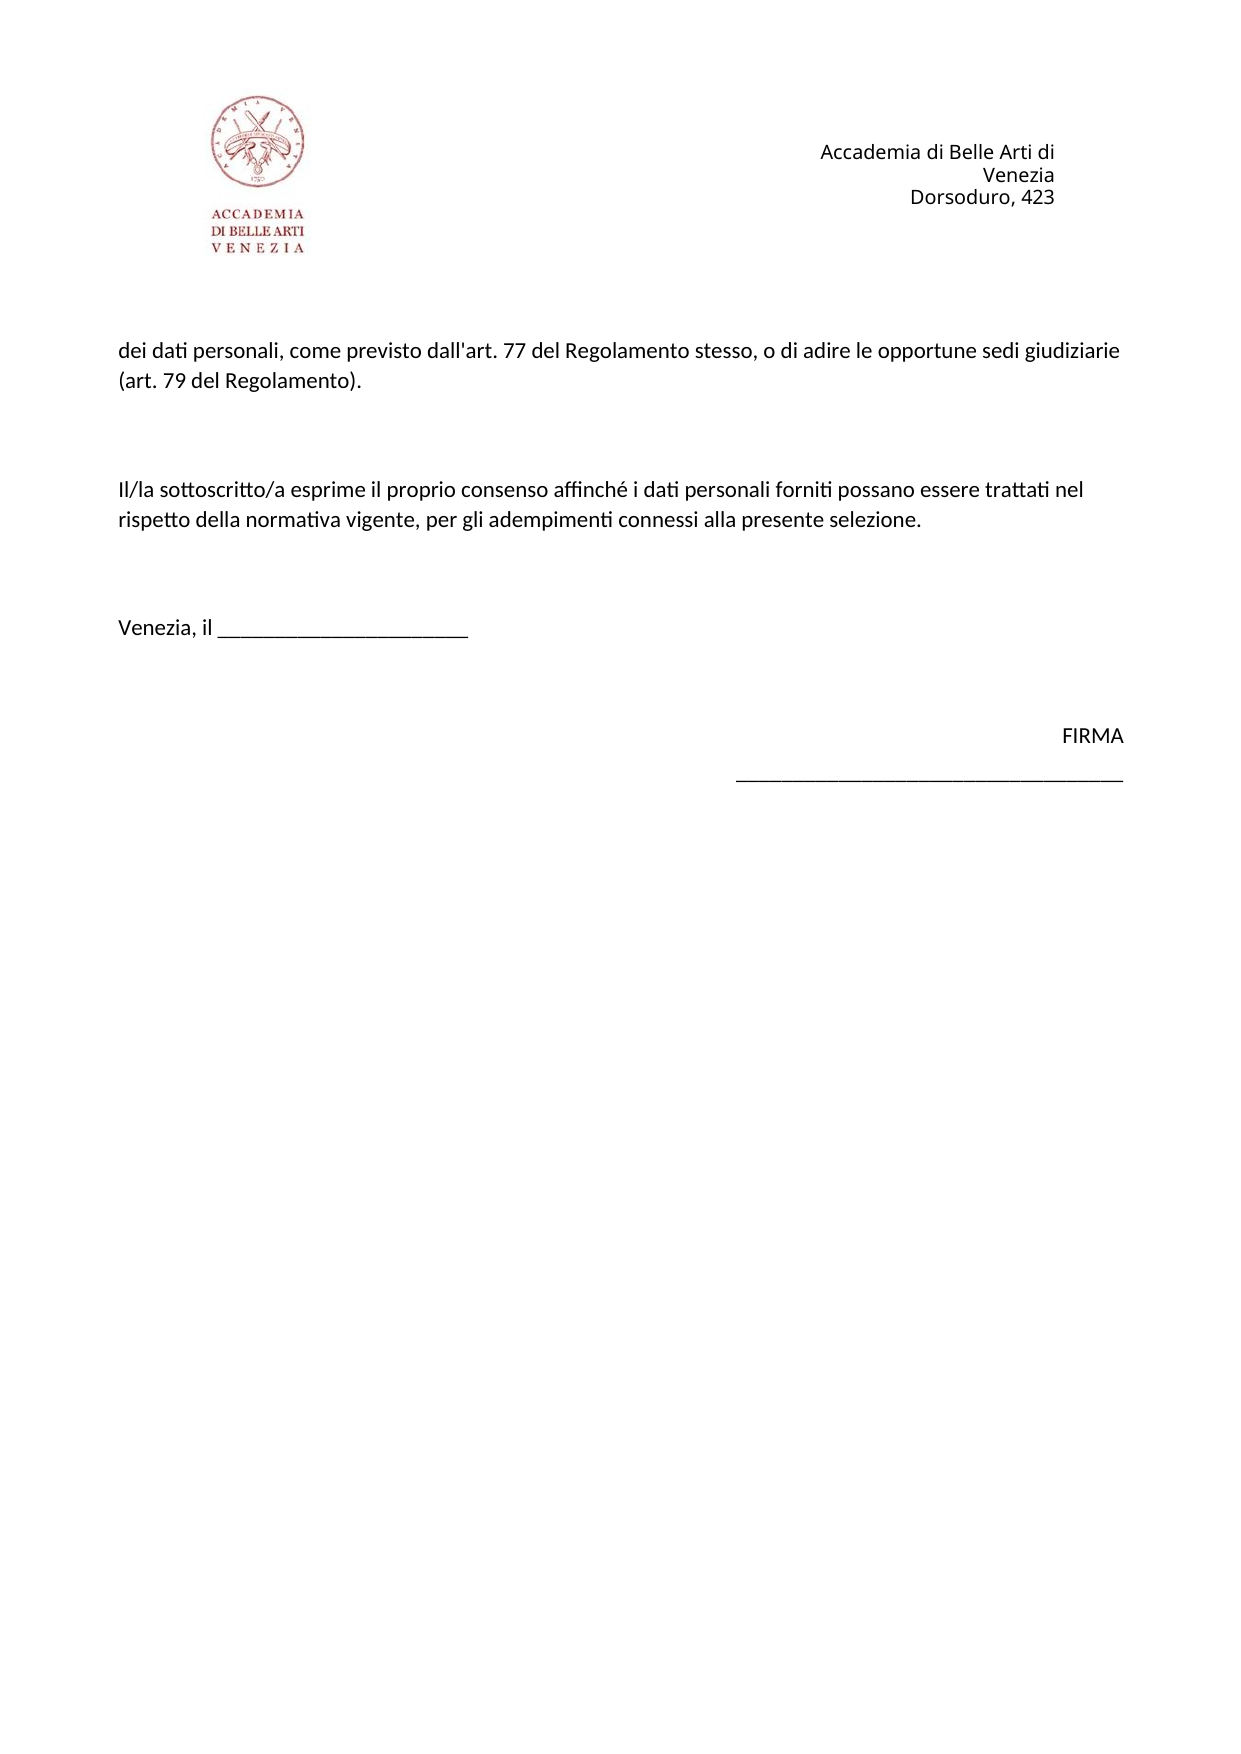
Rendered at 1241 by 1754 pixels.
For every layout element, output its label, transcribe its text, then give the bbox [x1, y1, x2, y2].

text dei dati personali, come previsto dall'art. 77 del Regolamento stesso, o di adire le opportune sedi giudiziarie (art. 79 del Regolamento). [118, 336, 1123, 395]
text Venezia, il ______________________ [118, 613, 1123, 641]
text Il/la sottoscritto/a esprime il proprio consenso affinché i dati personali forniti possano essere trattati nel rispetto della normativa vigente, per gli adempimenti connessi alla presente selezione. [118, 475, 1123, 533]
text FIRMA [118, 721, 1123, 749]
picture [204, 87, 311, 256]
text __________________________________ [118, 757, 1123, 785]
